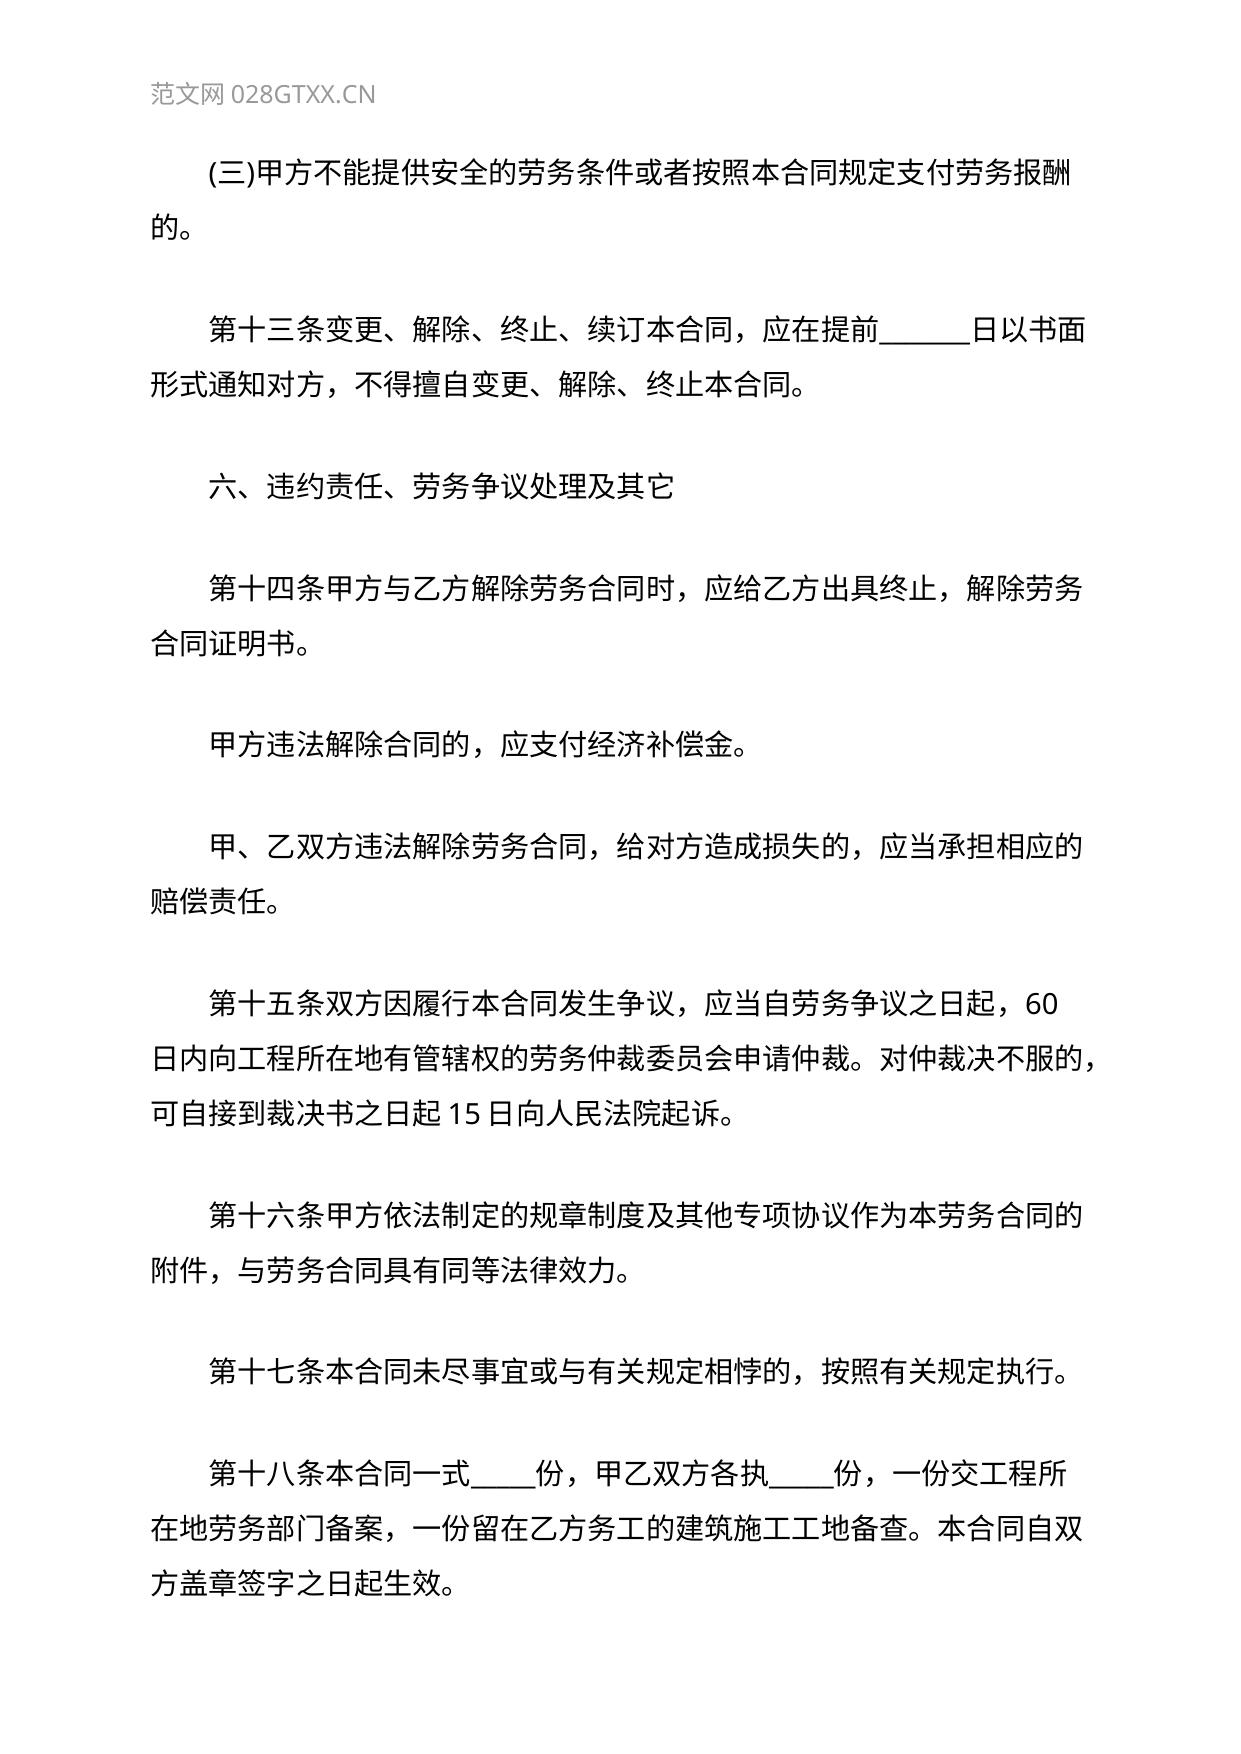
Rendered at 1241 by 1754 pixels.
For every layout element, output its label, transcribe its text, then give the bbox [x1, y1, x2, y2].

text 甲方违法解除合同的，应支付经济补偿金。 [150, 722, 1090, 764]
text 甲、乙双方违法解除劳务合同，给对方造成损失的，应当承担相应的赔偿责任。 [150, 824, 1090, 921]
text 第十七条本合同未尽事宜或与有关规定相悖的，按照有关规定执行。 [150, 1349, 1090, 1391]
text 第十四条甲方与乙方解除劳务合同时，应给乙方出具终止，解除劳务合同证明书。 [150, 565, 1090, 662]
text 第十八条本合同一式_____份，甲乙双方各执_____份，一份交工程所在地劳务部门备案，一份留在乙方务工的建筑施工工地备查。本合同自双方盖章签字之日起生效。 [150, 1451, 1090, 1603]
text 第十三条变更、解除、终止、续订本合同，应在提前_______日以书面形式通知对方，不得擅自变更、解除、终止本合同。 [150, 307, 1090, 404]
text (三)甲方不能提供安全的劳务条件或者按照本合同规定支付劳务报酬的。 [150, 150, 1090, 247]
text 六、违约责任、劳务争议处理及其它 [150, 463, 1090, 506]
text 第十五条双方因履行本合同发生争议，应当自劳务争议之日起，60日内向工程所在地有管辖权的劳务仲裁委员会申请仲裁。对仲裁决不服的，可自接到裁决书之日起15日向人民法院起诉。 [150, 980, 1090, 1133]
text 第十六条甲方依法制定的规章制度及其他专项协议作为本劳务合同的附件，与劳务合同具有同等法律效力。 [150, 1192, 1090, 1289]
